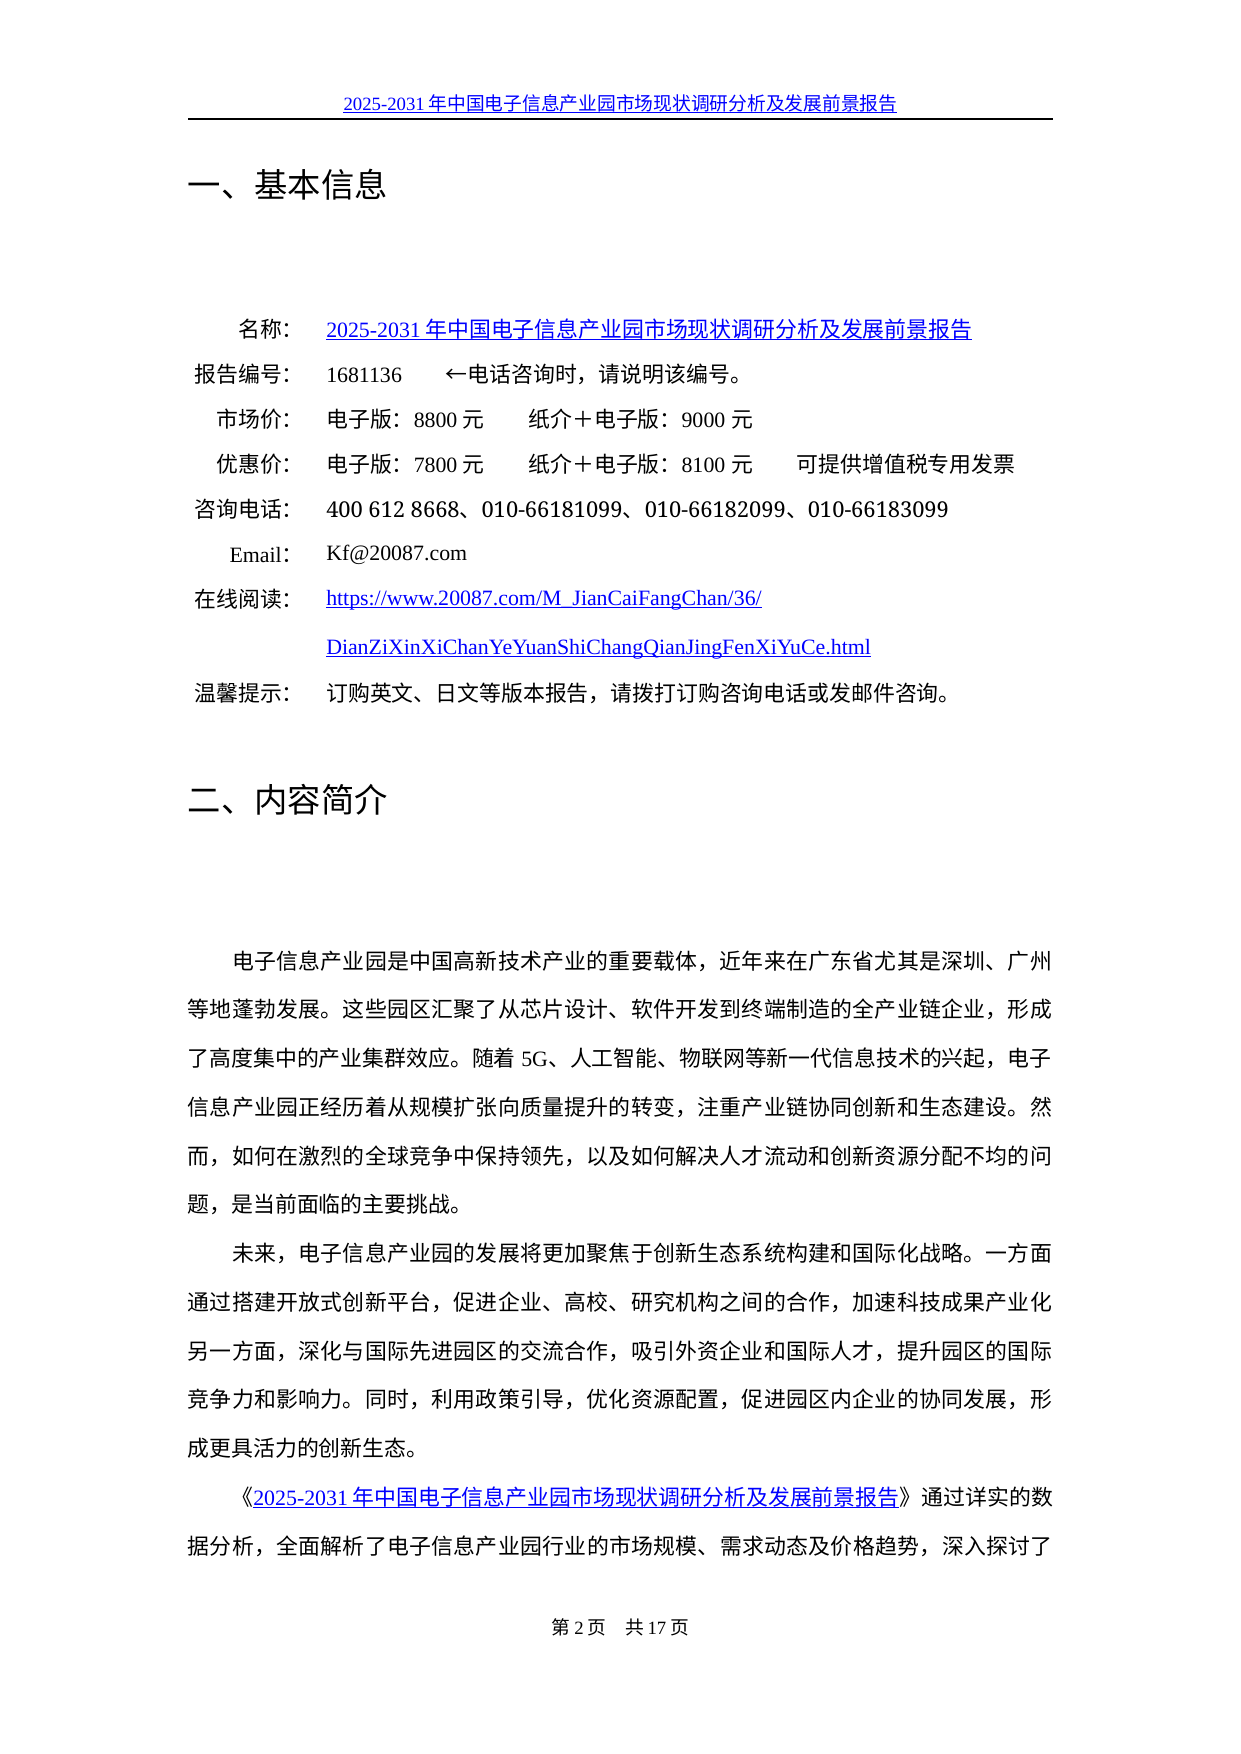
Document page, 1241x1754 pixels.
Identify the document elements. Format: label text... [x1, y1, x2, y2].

table_cell 电子版：7800 元 纸介＋电子版：8100 元 可提供增值税专用发票 [315, 447, 1073, 492]
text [187, 943, 1053, 1561]
table_cell [315, 582, 1073, 675]
title 二、内容简介 [187, 766, 1053, 831]
table_cell 电子版：8800 元 纸介＋电子版：9000 元 [315, 402, 1073, 447]
table_header 2025-2031年中国电子信息产业园市场现状调研分析及发展前景报告 [315, 312, 1073, 357]
table_cell 在线阅读： [167, 582, 315, 675]
table_header 名称： [167, 312, 315, 357]
table_cell 优惠价： [167, 447, 315, 492]
table_cell Kf@20087.com [315, 537, 1073, 582]
table_cell 市场价： [167, 402, 315, 447]
table_cell 报告编号： [167, 357, 315, 402]
table_cell Email： [167, 537, 315, 582]
table_cell 400 612 8668、010-66181099、010-66182099、010-66183099 [315, 492, 1073, 537]
table_cell 1681136 ←电话咨询时，请说明该编号。 [315, 357, 1073, 402]
table_cell 订购英文、日文等版本报告，请拨打订购咨询电话或发邮件咨询。 [315, 675, 1073, 720]
table_cell 温馨提示： [167, 675, 315, 720]
table_cell 咨询电话： [167, 492, 315, 537]
title 一、基本信息 [187, 150, 1053, 215]
